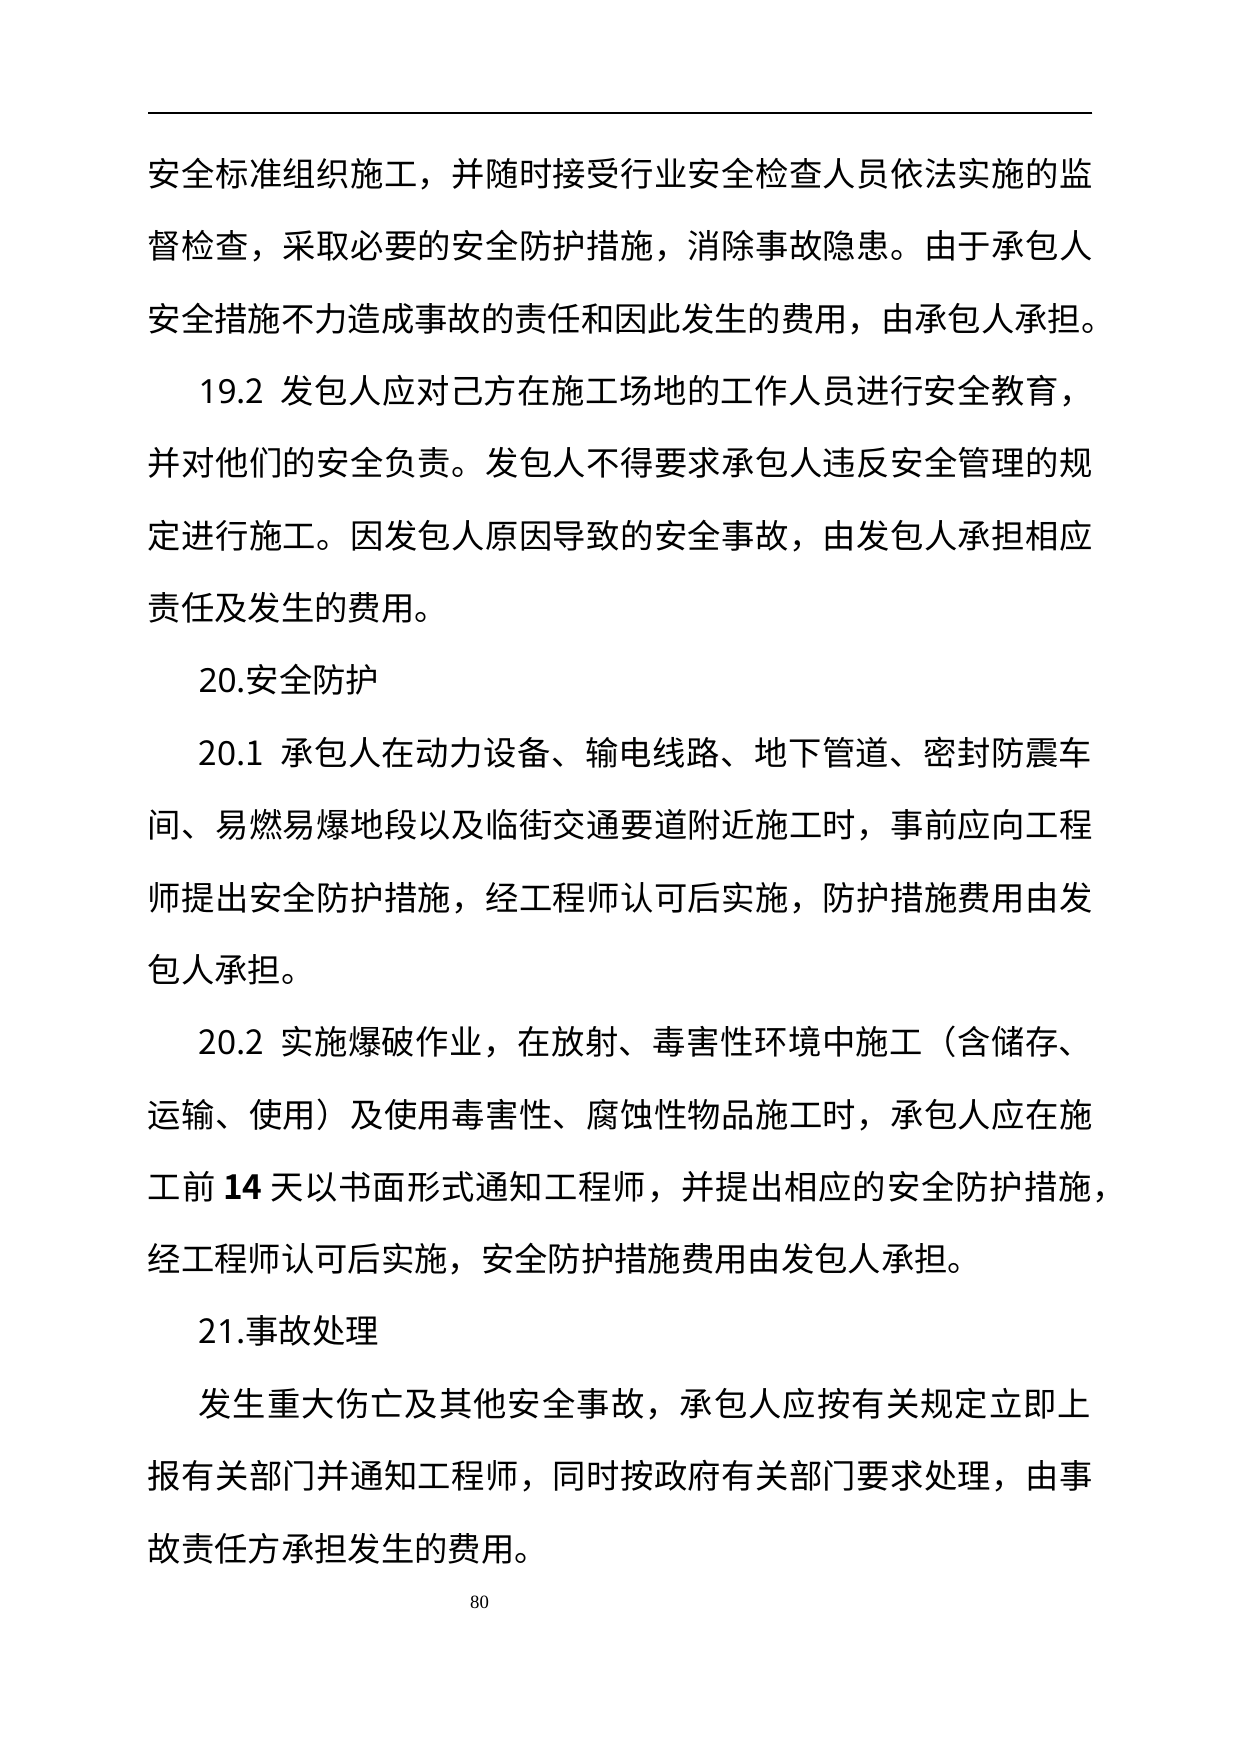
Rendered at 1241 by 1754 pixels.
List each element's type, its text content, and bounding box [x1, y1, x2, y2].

text 发生重大伤亡及其他安全事故，承包人应按有关规定立即上报有关部门并通知工程师，同时按政府有关部门要求处理，由事故责任方承担发生的费用。 [148, 1378, 1092, 1571]
text 21.事故处理 [148, 1305, 1092, 1354]
text 20.2 实施爆破作业，在放射、毒害性环境中施工（含储存、运输、使用）及使用毒害性、腐蚀性物品施工时，承包人应在施工前14天以书面形式通知工程师，并提出相应的安全防护措施，经工程师认可后实施，安全防护措施费用由发包人承担。 [148, 1016, 1092, 1281]
text 20.1 承包人在动力设备、输电线路、地下管道、密封防震车间、易燃易爆地段以及临街交通要道附近施工时，事前应向工程师提出安全防护措施，经工程师认可后实施，防护措施费用由发包人承担。 [148, 727, 1092, 992]
text 19.2 发包人应对己方在施工场地的工作人员进行安全教育，并对他们的安全负责。发包人不得要求承包人违反安全管理的规定进行施工。因发包人原因导致的安全事故，由发包人承担相应责任及发生的费用。 [148, 364, 1092, 630]
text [148, 148, 1092, 341]
text 20.安全防护 [148, 654, 1092, 702]
